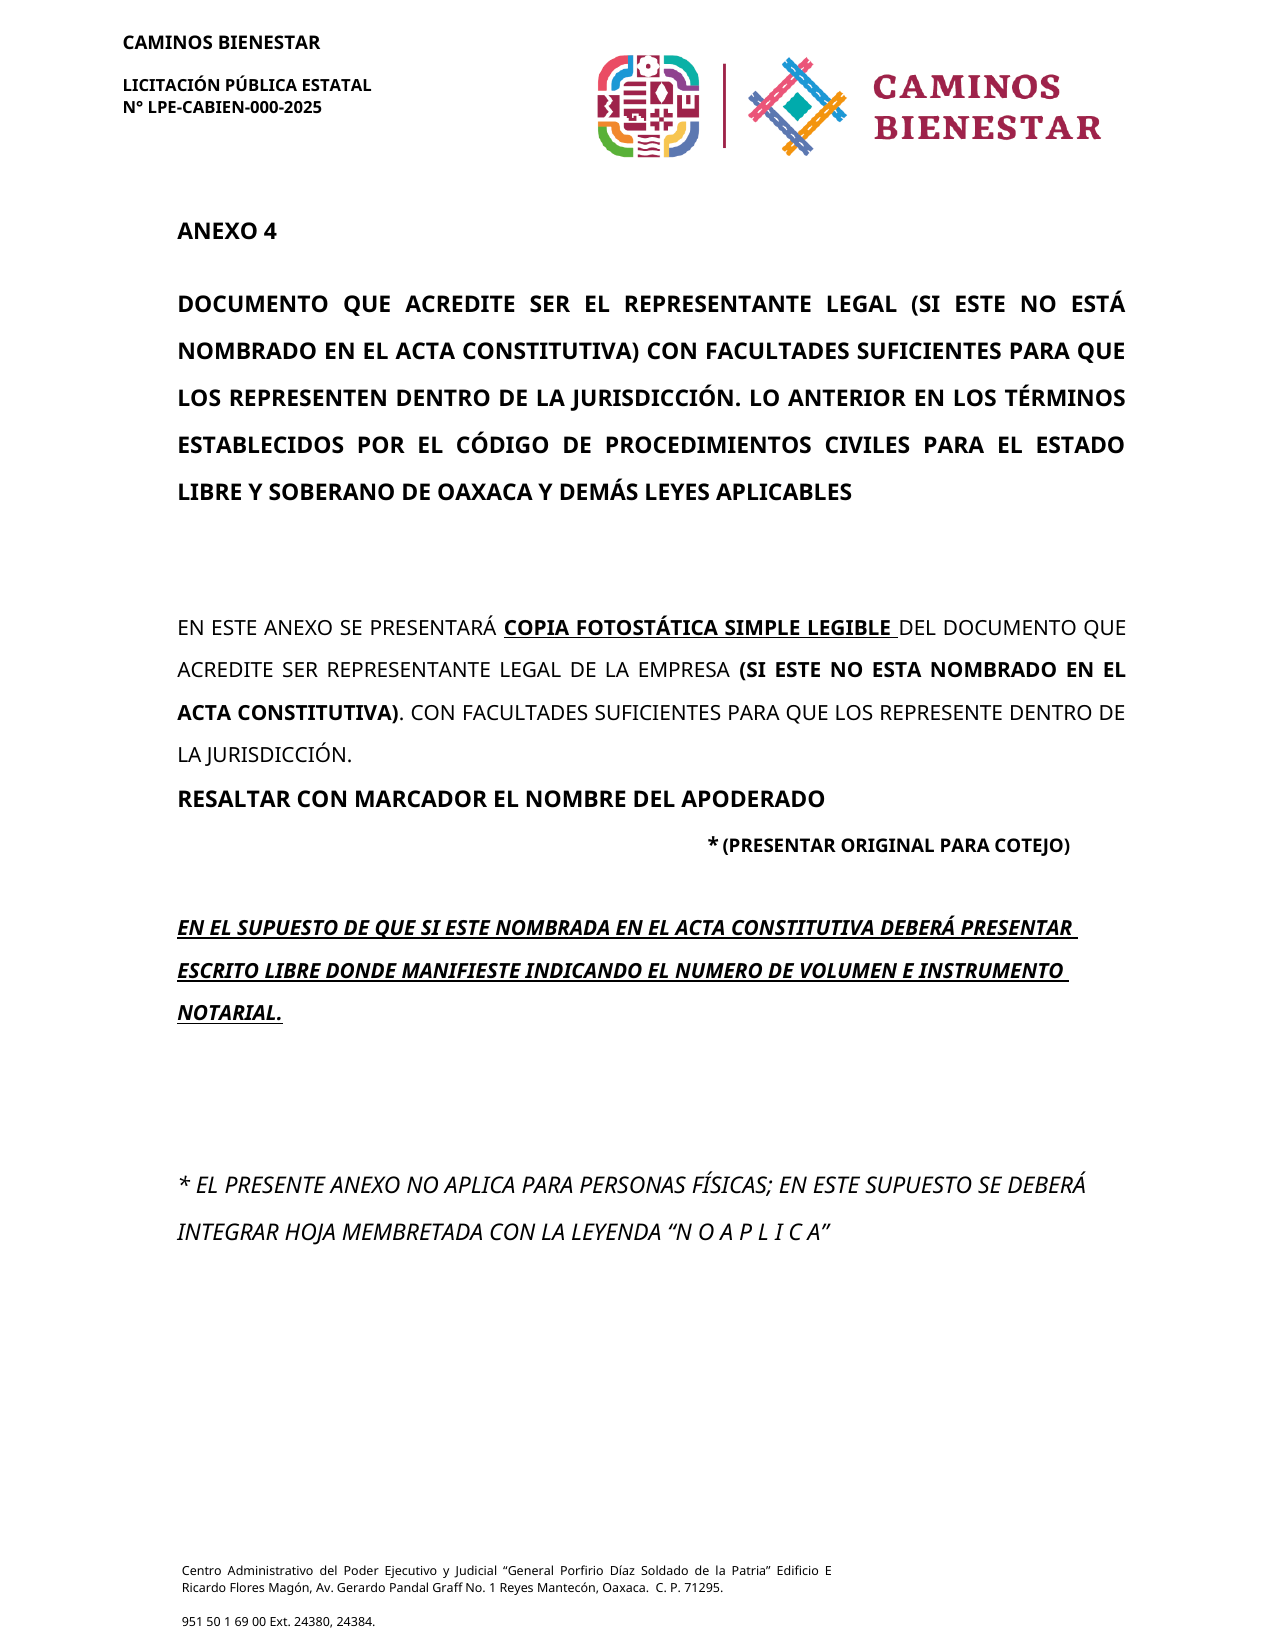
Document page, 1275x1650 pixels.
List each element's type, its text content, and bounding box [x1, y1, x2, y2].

text ANEXO 4 [177, 214, 1137, 246]
text EN ESTE ANEXO SE PRESENTARÁ COPIA FOTOSTÁTICA SIMPLE LEGIBLE DEL DOCUMENTO QUE ACREDITE SER REPRESENTANTE LEGAL DE LA EMPRESA (SI ESTE NO ESTA NOMBRADO EN EL ACTA CONSTITUTIVA). CON FACULTADES SUFICIENTES PARA QUE LOS REPRESENTE DENTRO DE LA JURISDICCIÓN. [177, 613, 1126, 769]
text DOCUMENTO QUE ACREDITE SER EL REPRESENTANTE LEGAL (SI ESTE NO ESTÁ NOMBRADO EN EL ACTA CONSTITUTIVA) CON FACULTADES SUFICIENTES PARA QUE LOS REPRESENTEN DENTRO DE LA JURISDICCIÓN. LO ANTERIOR EN LOS TÉRMINOS ESTABLECIDOS POR EL CÓDIGO DE PROCEDIMIENTOS CIVILES PARA EL ESTADO LIBRE Y SOBERANO DE OAXACA Y DEMÁS LEYES APLICABLES [177, 287, 1126, 507]
text RESALTAR CON MARCADOR EL NOMBRE DEL APODERADO [177, 783, 1126, 814]
text * EL PRESENTE ANEXO NO APLICA PARA PERSONAS FÍSICAS; EN ESTE SUPUESTO SE DEBERÁ INTEGRAR HOJA MEMBRETADA CON LA LEYENDA “N O A P L I C A” [177, 1169, 1126, 1247]
picture [573, 32, 1108, 206]
subtitle (PRESENTAR ORIGINAL PARA COTEJO) [707, 830, 1126, 859]
text EN EL SUPUESTO DE QUE SI ESTE NOMBRADA EN EL ACTA CONSTITUTIVA DEBERÁ PRESENTAR ESCRITO LIBRE DONDE MANIFIESTE INDICANDO EL NUMERO DE VOLUMEN E INSTRUMENTO NOTARIAL. [177, 913, 1126, 1027]
